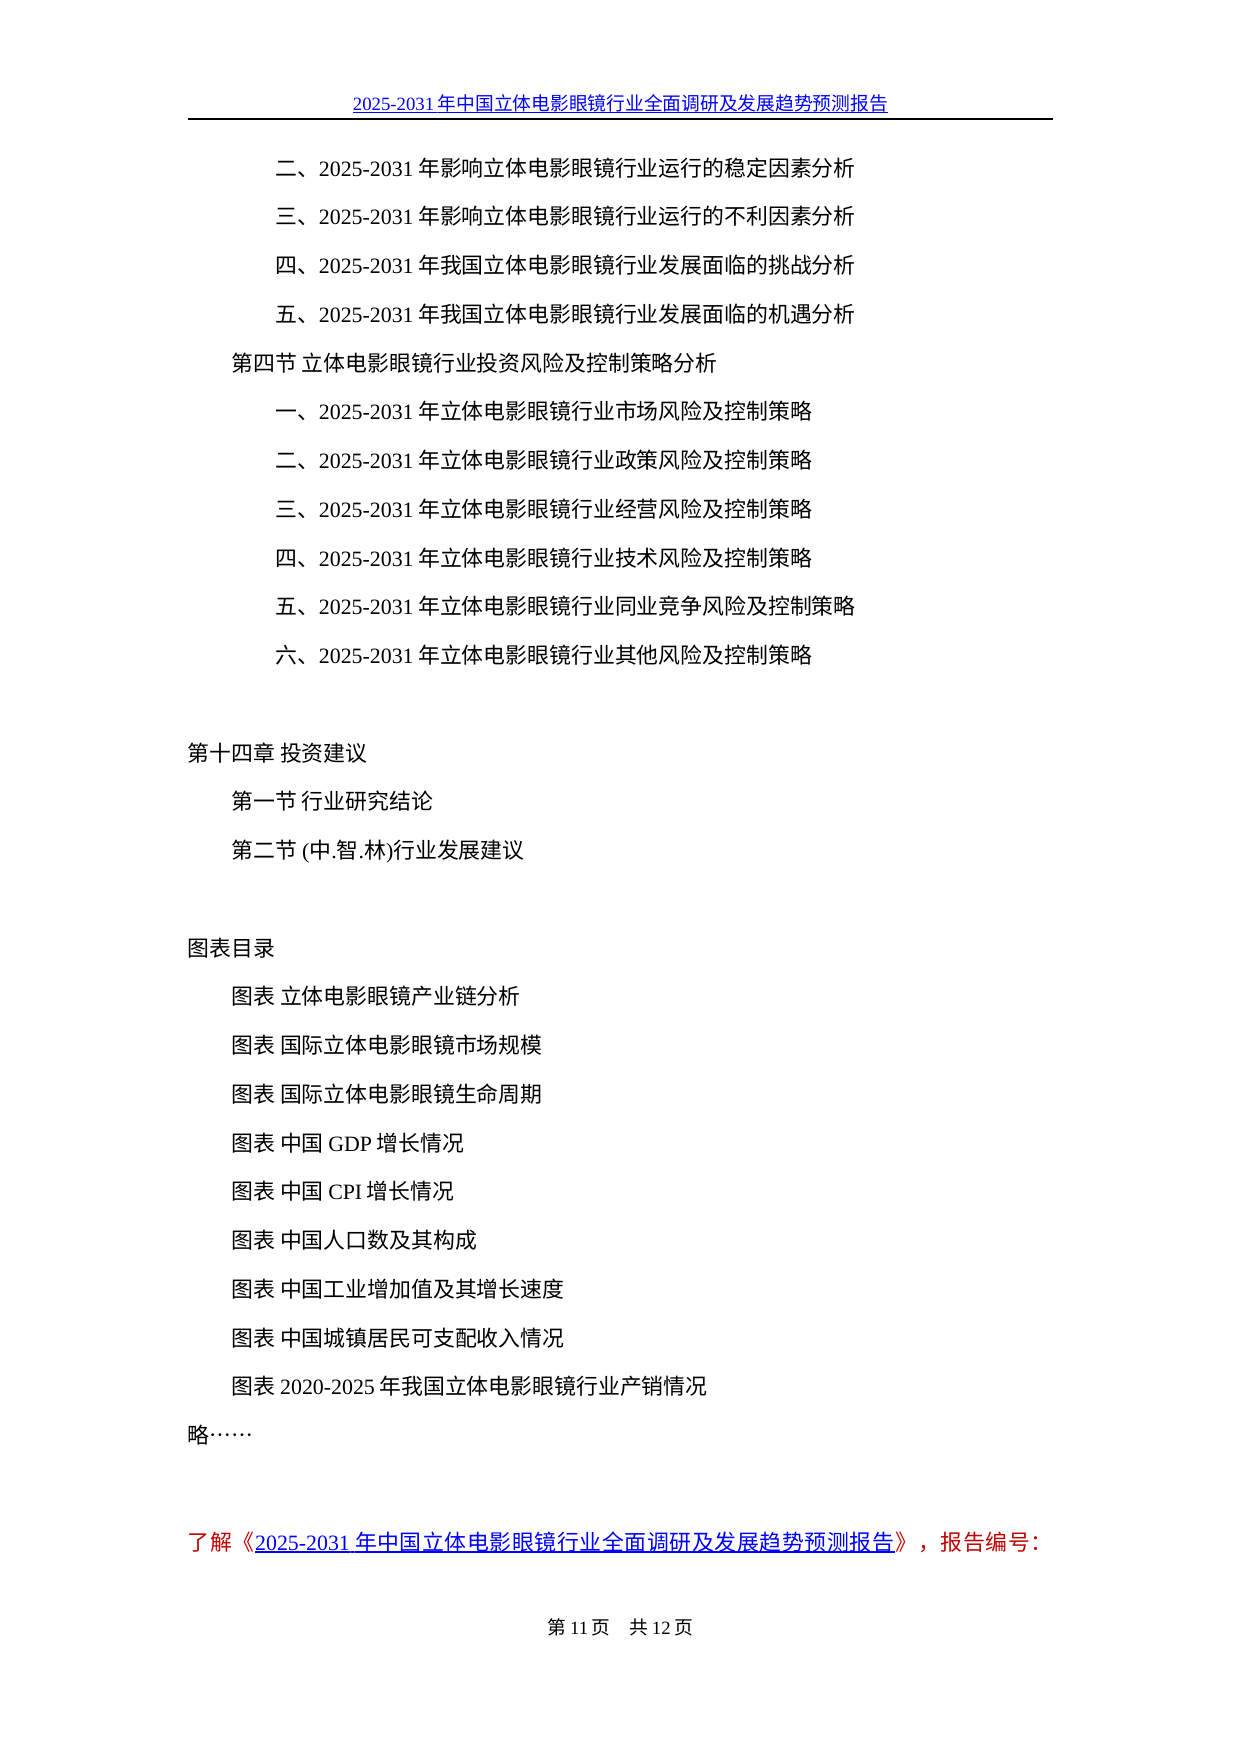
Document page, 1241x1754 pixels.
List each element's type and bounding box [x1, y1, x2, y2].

text [187, 1524, 1053, 1557]
text [187, 150, 1053, 1450]
